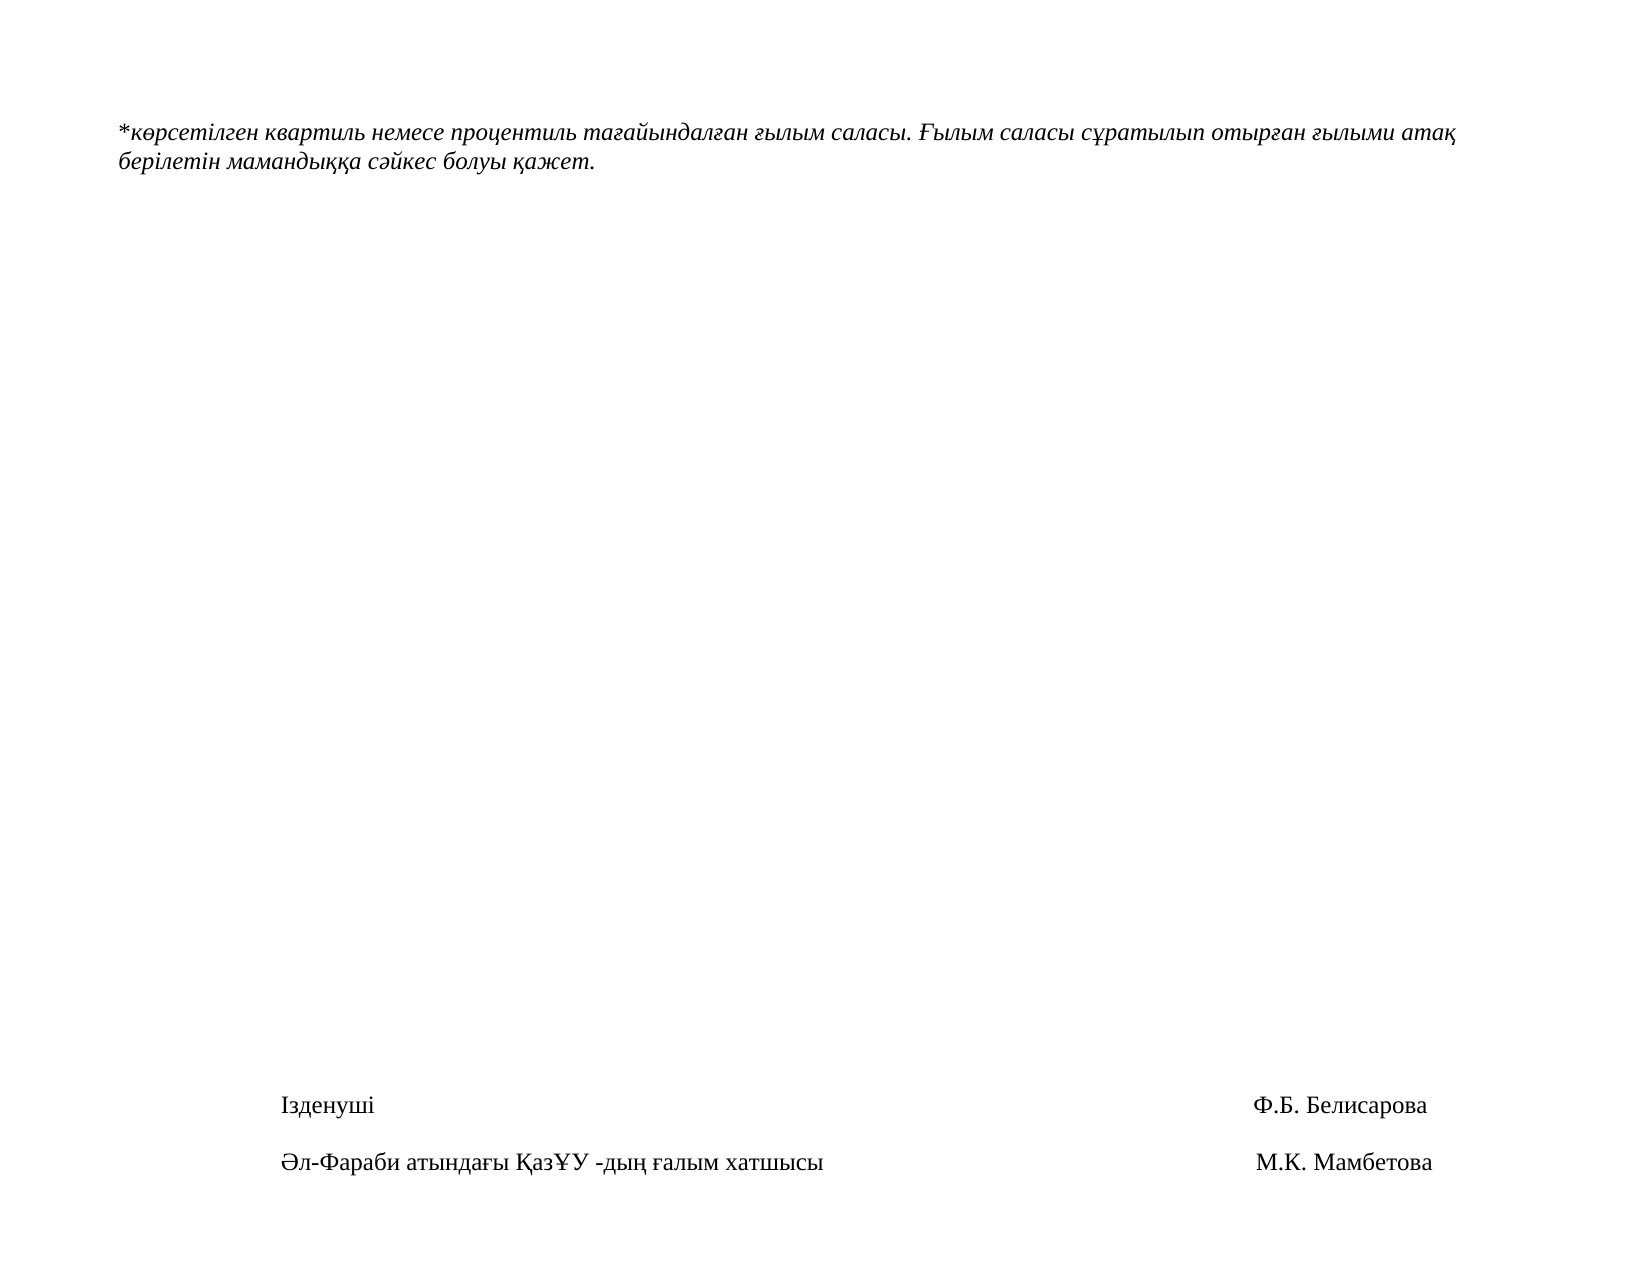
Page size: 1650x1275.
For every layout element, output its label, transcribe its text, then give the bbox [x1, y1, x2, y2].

text *көрсетілген квартиль немесе процентиль тағайындалған ғылым саласы. Ғылым саласы сұратылып отырған ғылыми атақ берілетін мамандыққа сәйкес болуы қажет. [118, 117, 1517, 175]
